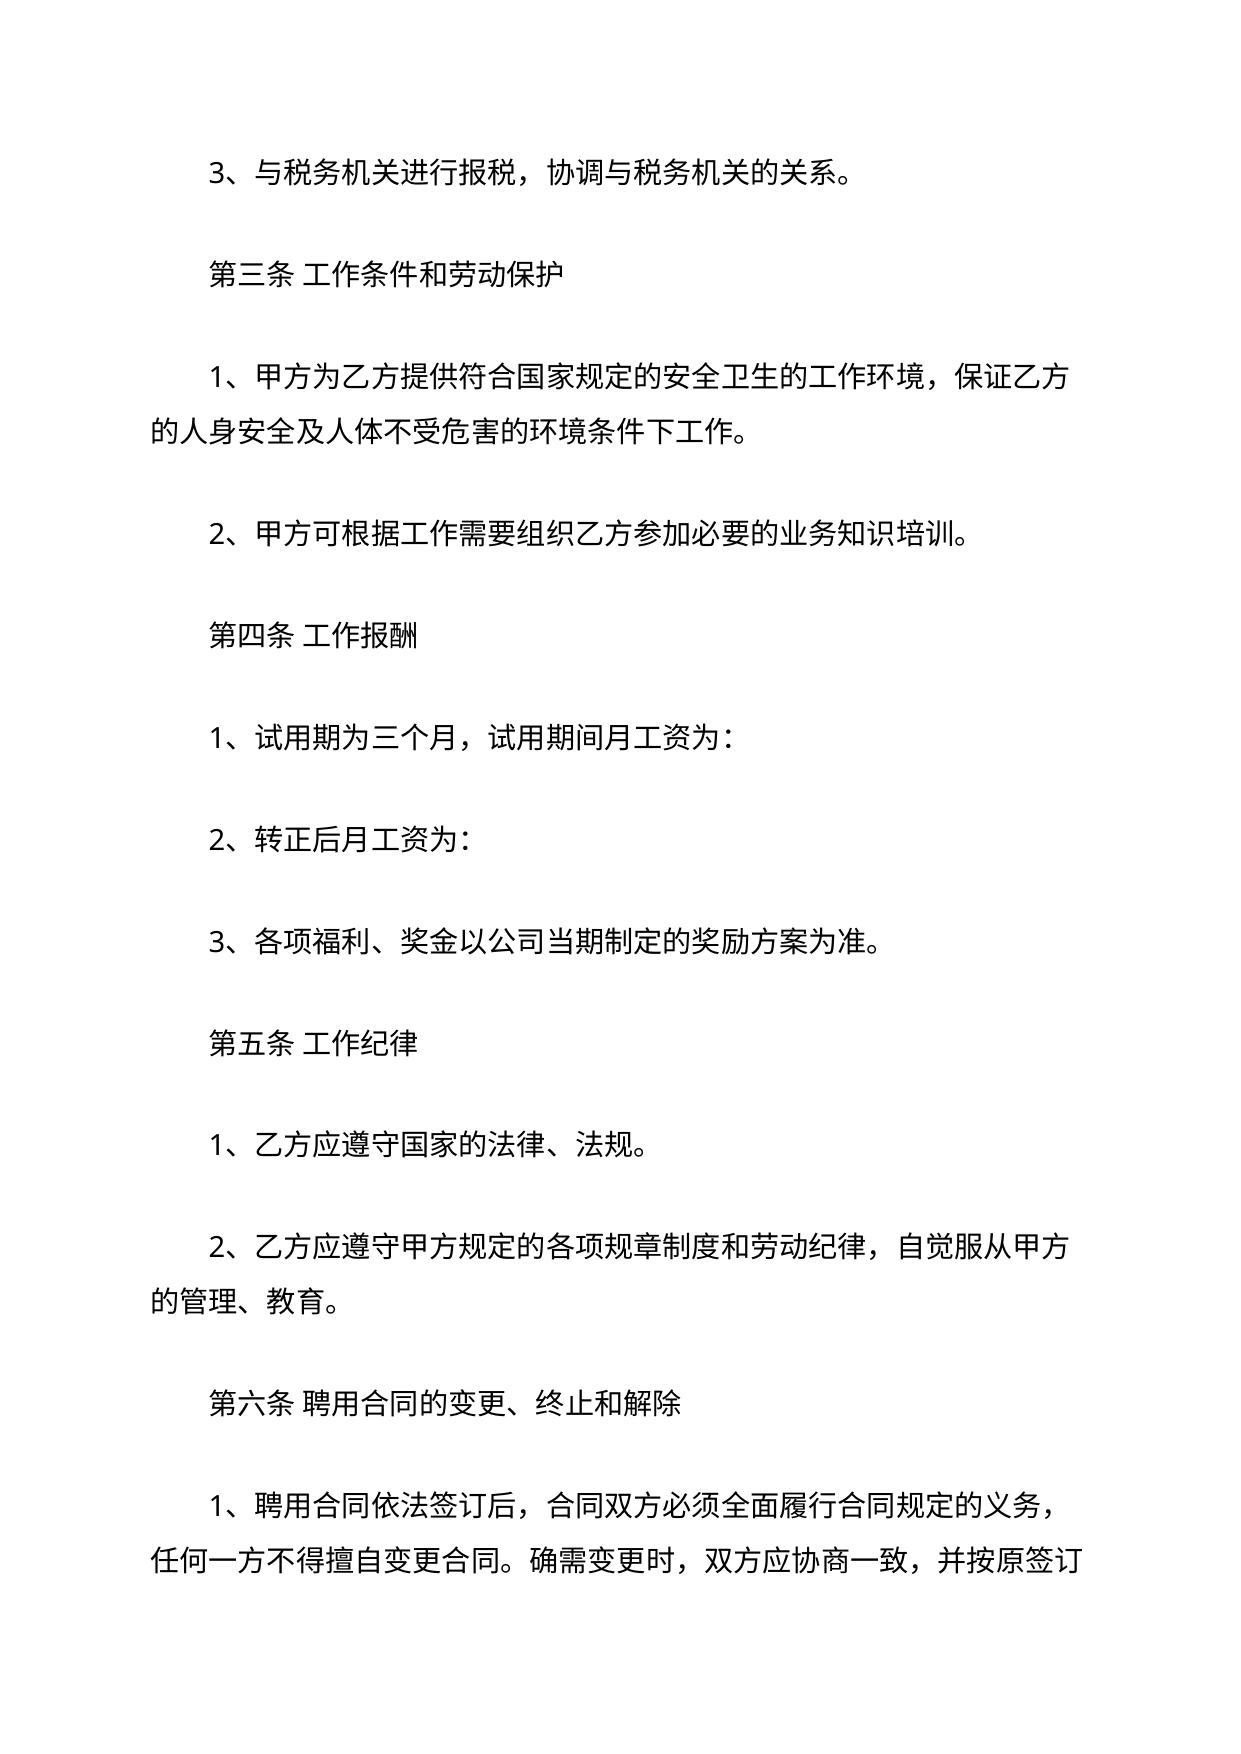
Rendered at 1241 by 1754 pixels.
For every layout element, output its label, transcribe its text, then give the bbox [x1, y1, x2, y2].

text 2、转正后月工资为： [150, 816, 1090, 859]
text 2、甲方可根据工作需要组织乙方参加必要的业务知识培训。 [150, 511, 1090, 553]
text 第六条 聘用合同的变更、终止和解除 [150, 1381, 1090, 1423]
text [150, 1482, 1090, 1580]
text 第三条 工作条件和劳动保护 [150, 252, 1090, 294]
text 3、各项福利、奖金以公司当期制定的奖励方案为准。 [150, 918, 1090, 961]
text 1、甲方为乙方提供符合国家规定的安全卫生的工作环境，保证乙方的人身安全及人体不受危害的环境条件下工作。 [150, 354, 1090, 451]
text 第五条 工作纪律 [150, 1020, 1090, 1062]
text 1、乙方应遵守国家的法律、法规。 [150, 1122, 1090, 1164]
text 2、乙方应遵守甲方规定的各项规章制度和劳动纪律，自觉服从甲方的管理、教育。 [150, 1224, 1090, 1321]
text 第四条 工作报酬 [150, 612, 1090, 655]
text 3、与税务机关进行报税，协调与税务机关的关系。 [150, 150, 1090, 192]
text 1、试用期为三个月，试用期间月工资为： [150, 714, 1090, 757]
